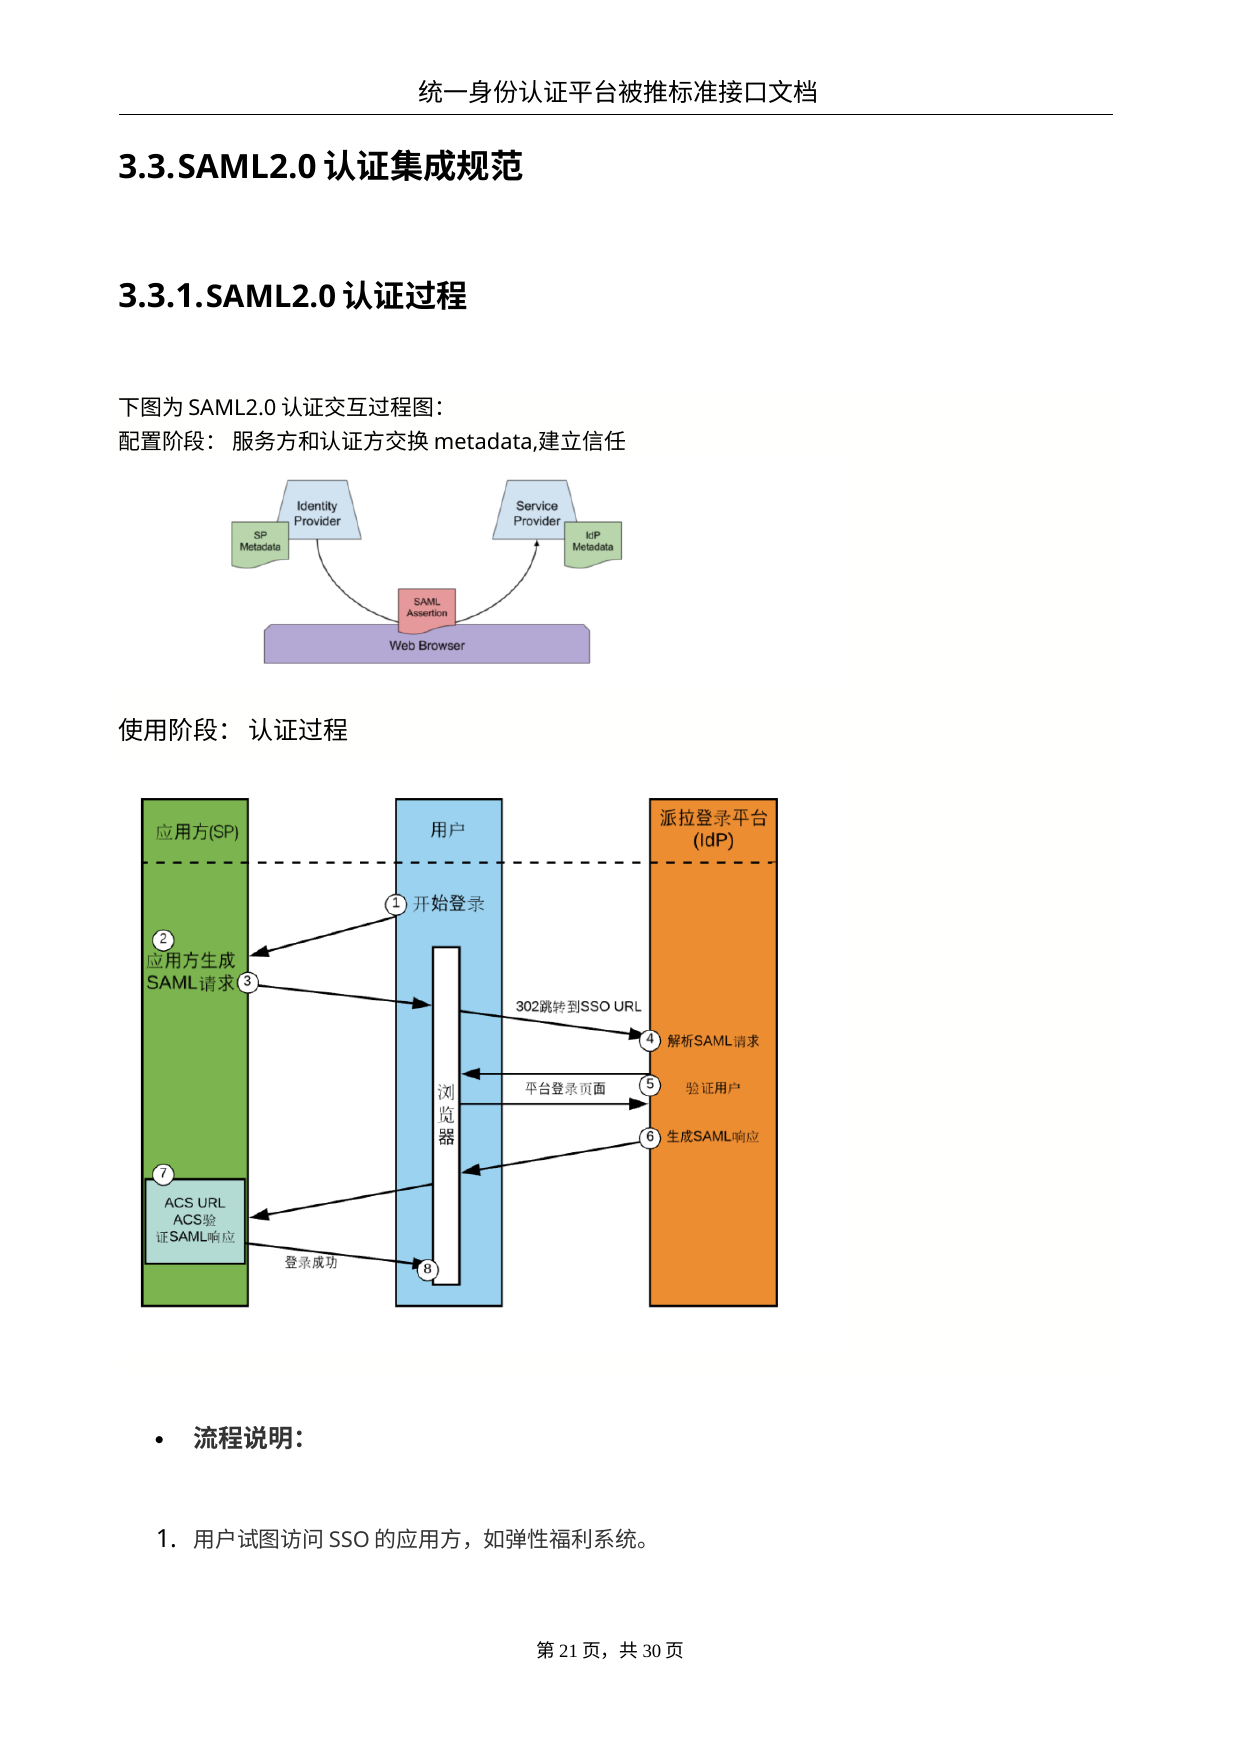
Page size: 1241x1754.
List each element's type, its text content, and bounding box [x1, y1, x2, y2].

subtitle SAML2.0认证集成规范 [118, 130, 1122, 198]
text 下图为SAML2.0认证交互过程图： [118, 389, 1122, 423]
text 配置阶段： 服务方和认证方交换metadata,建立信任 [118, 423, 1122, 457]
picture [118, 456, 850, 685]
picture [118, 762, 850, 1355]
list 用户试图访问SSO的应用方，如弹性福利系统。 [156, 1503, 1122, 1571]
text 使用阶段： 认证过程 [118, 694, 1122, 762]
list 流程说明： [156, 1403, 1122, 1471]
subtitle SAML2.0认证过程 [118, 260, 1122, 328]
